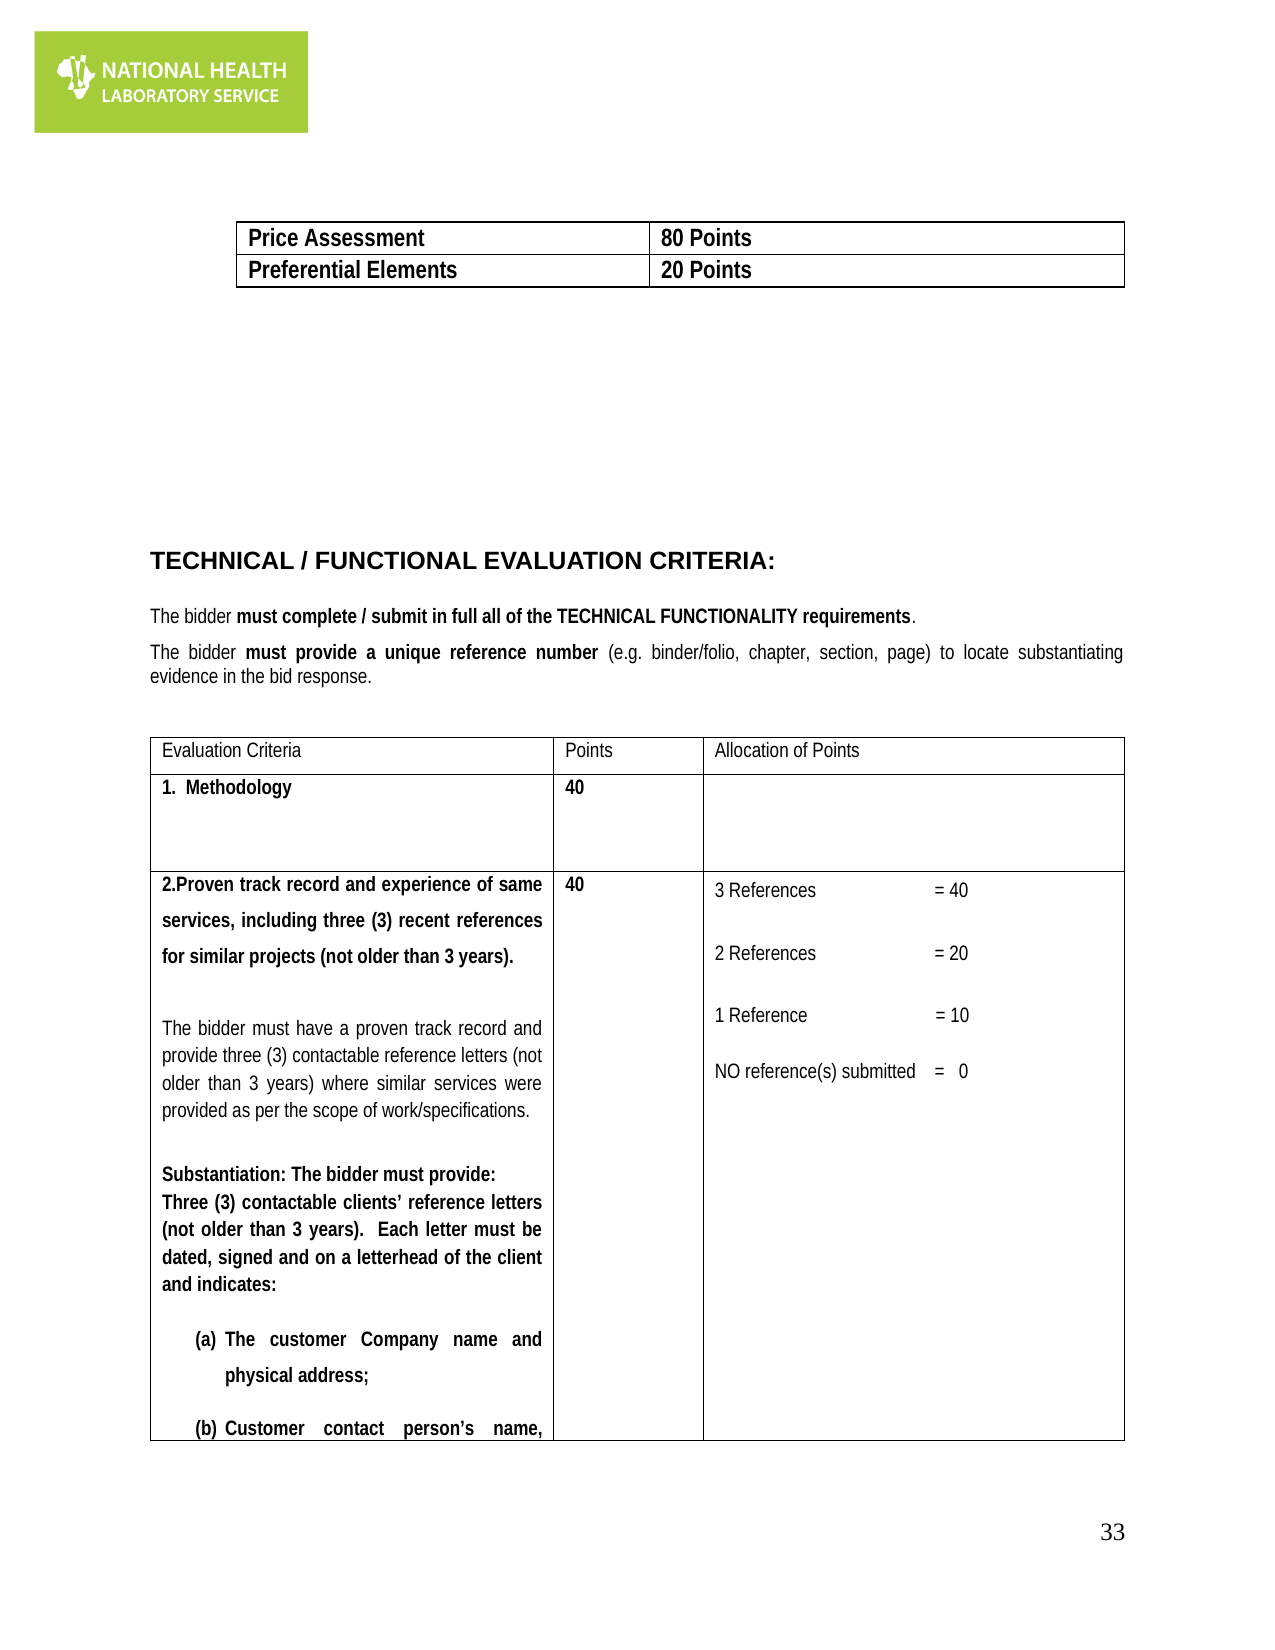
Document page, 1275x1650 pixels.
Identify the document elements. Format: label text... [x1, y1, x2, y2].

table_header Evaluation Criteria [151, 738, 553, 774]
table_header 80 Points [650, 223, 1124, 254]
table_cell 1. Methodology [151, 775, 553, 871]
table_cell Preferential Elements [237, 255, 649, 286]
table_cell 40 [554, 775, 703, 871]
table_cell 3 References = 40 2 References = 20 1 Reference = 10 NO reference(s) submitted = 0 [704, 872, 1124, 1440]
text The bidder must provide a unique reference number (e.g. binder/folio, chapter, section, page) to locate substantiating evidence in the bid response. [150, 640, 1125, 688]
table_cell 40 [554, 872, 703, 1440]
text The bidder must complete / submit in full all of the TECHNICAL FUNCTIONALITY requirements. [150, 604, 1140, 628]
picture [34, 31, 309, 133]
table_header Allocation of Points [704, 738, 1124, 774]
table_cell 20 Points [650, 255, 1124, 286]
table_header Points [554, 738, 703, 774]
table_header Price Assessment [237, 223, 649, 254]
table_cell [704, 775, 1124, 871]
text TECHNICAL / FUNCTIONAL EVALUATION CRITERIA: [150, 546, 1125, 575]
